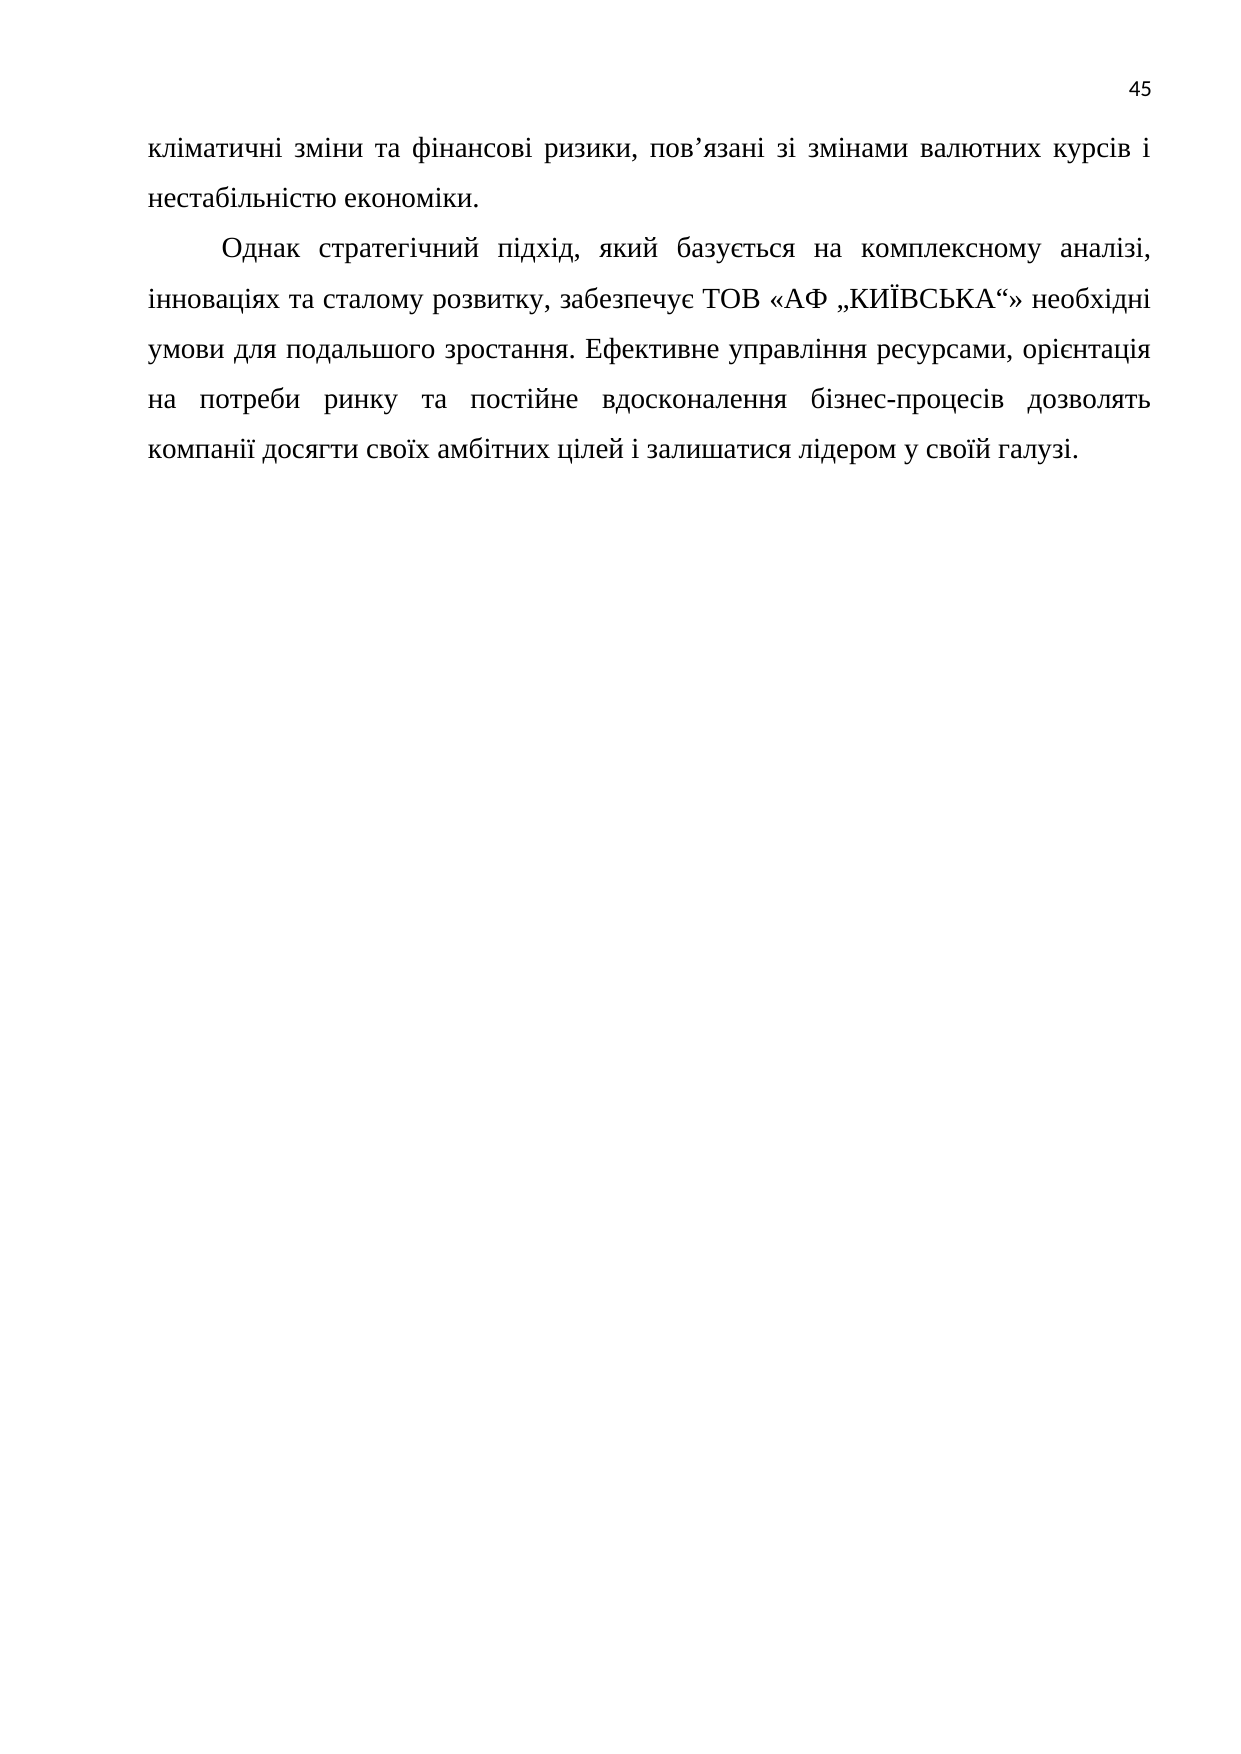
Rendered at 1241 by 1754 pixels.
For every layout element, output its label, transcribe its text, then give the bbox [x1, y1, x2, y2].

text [148, 130, 1152, 214]
text Однак стратегічний підхід, який базується на комплексному аналізі, інноваціях та сталому розвитку, забезпечує ТОВ «АФ „КИЇВСЬКА“» необхідні умови для подальшого зростання. Ефективне управління ресурсами, орієнтація на потреби ринку та постійне вдосконалення бізнес-процесів дозволять компанії досягти своїх амбітних цілей і залишатися лідером у своїй галузі. [148, 230, 1152, 465]
